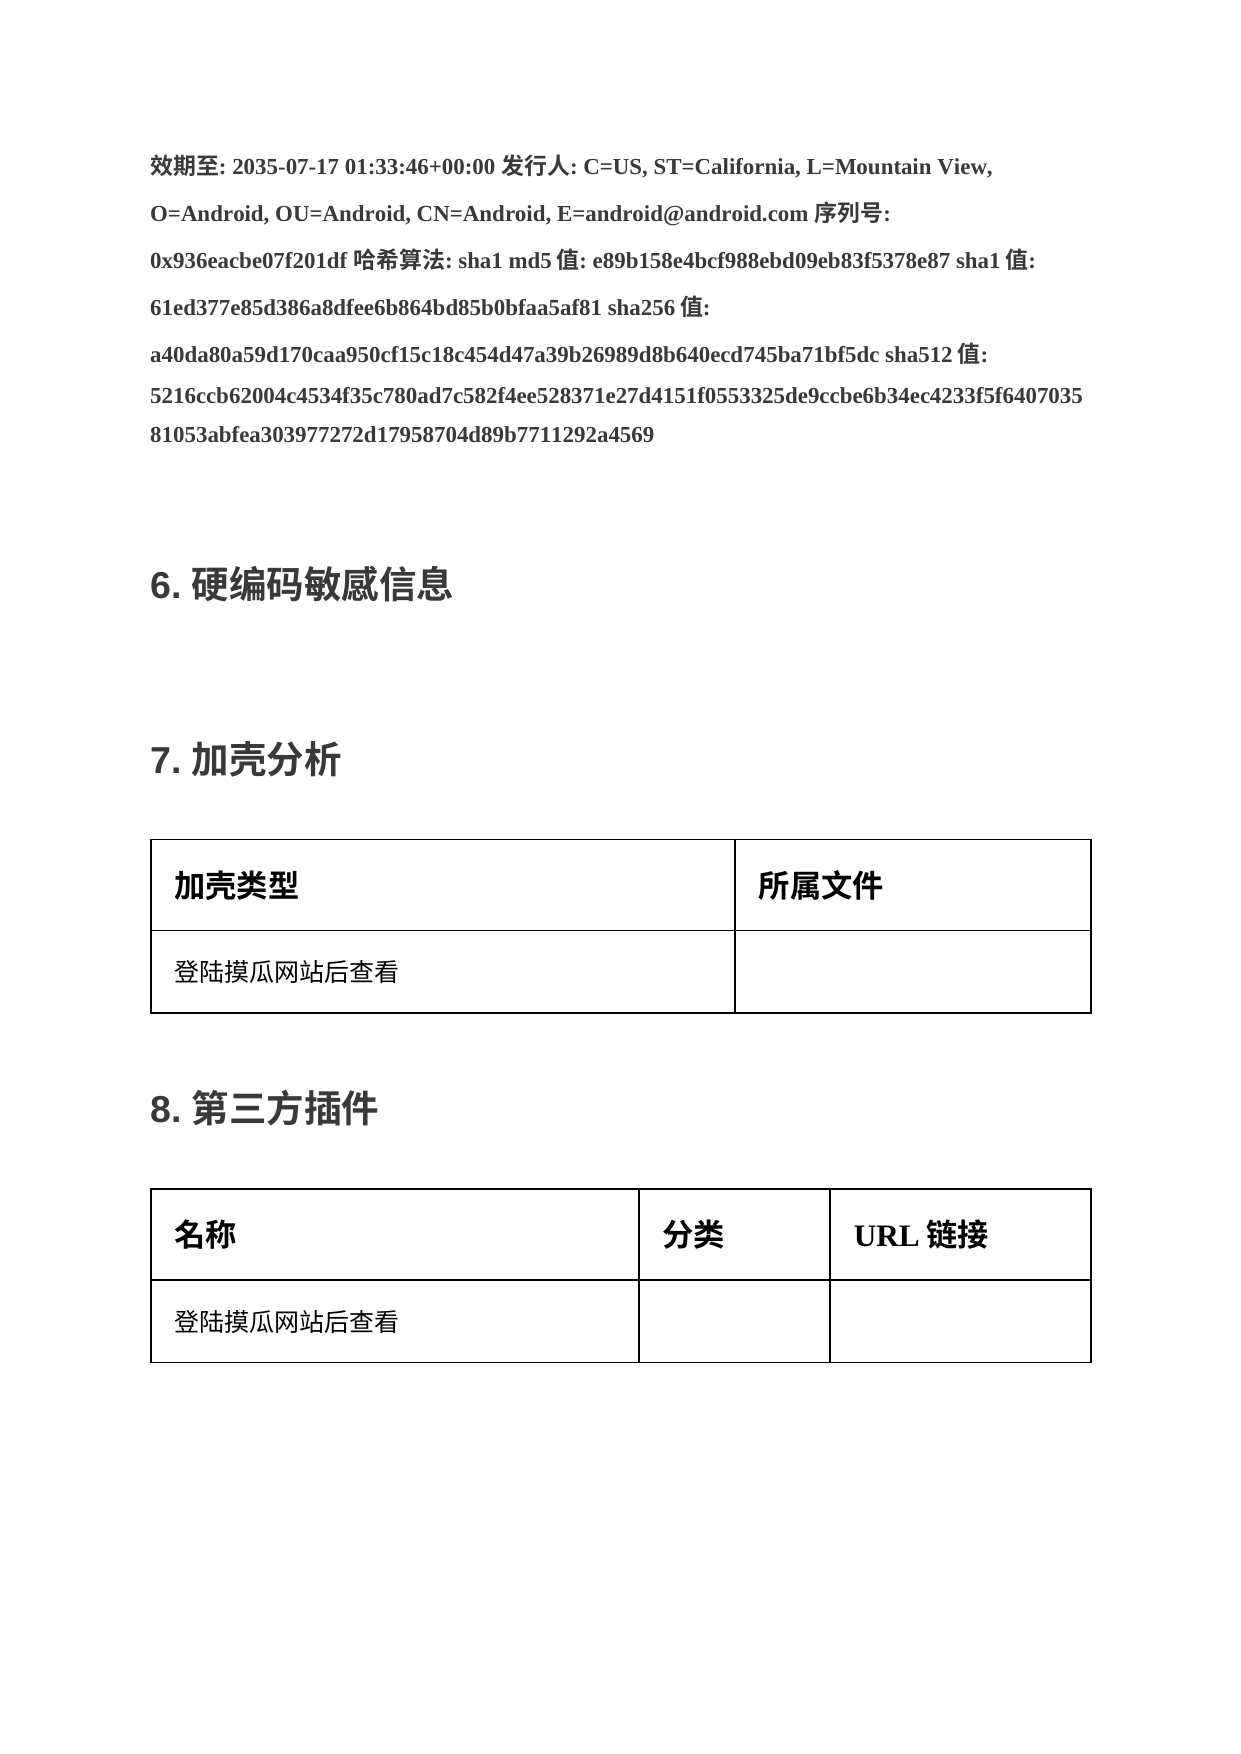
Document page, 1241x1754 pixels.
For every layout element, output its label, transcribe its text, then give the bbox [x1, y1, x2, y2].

subtitle 7. 加壳分析 [150, 733, 1090, 784]
subtitle 8. 第三方插件 [150, 1082, 1090, 1133]
table_header 加壳类型 [152, 840, 734, 930]
table_cell 登陆摸瓜网站后查看 [152, 931, 734, 1012]
table_header 名称 [152, 1190, 638, 1279]
table_cell [831, 1281, 1090, 1362]
table_cell 登陆摸瓜网站后查看 [152, 1281, 638, 1362]
table_header 所属文件 [736, 840, 1090, 930]
table_cell [640, 1281, 829, 1362]
table_header 分类 [640, 1190, 829, 1279]
subtitle 6. 硬编码敏感信息 [150, 559, 1090, 610]
table_cell [736, 931, 1090, 1012]
table_header URL链接 [831, 1190, 1090, 1279]
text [150, 150, 1090, 448]
